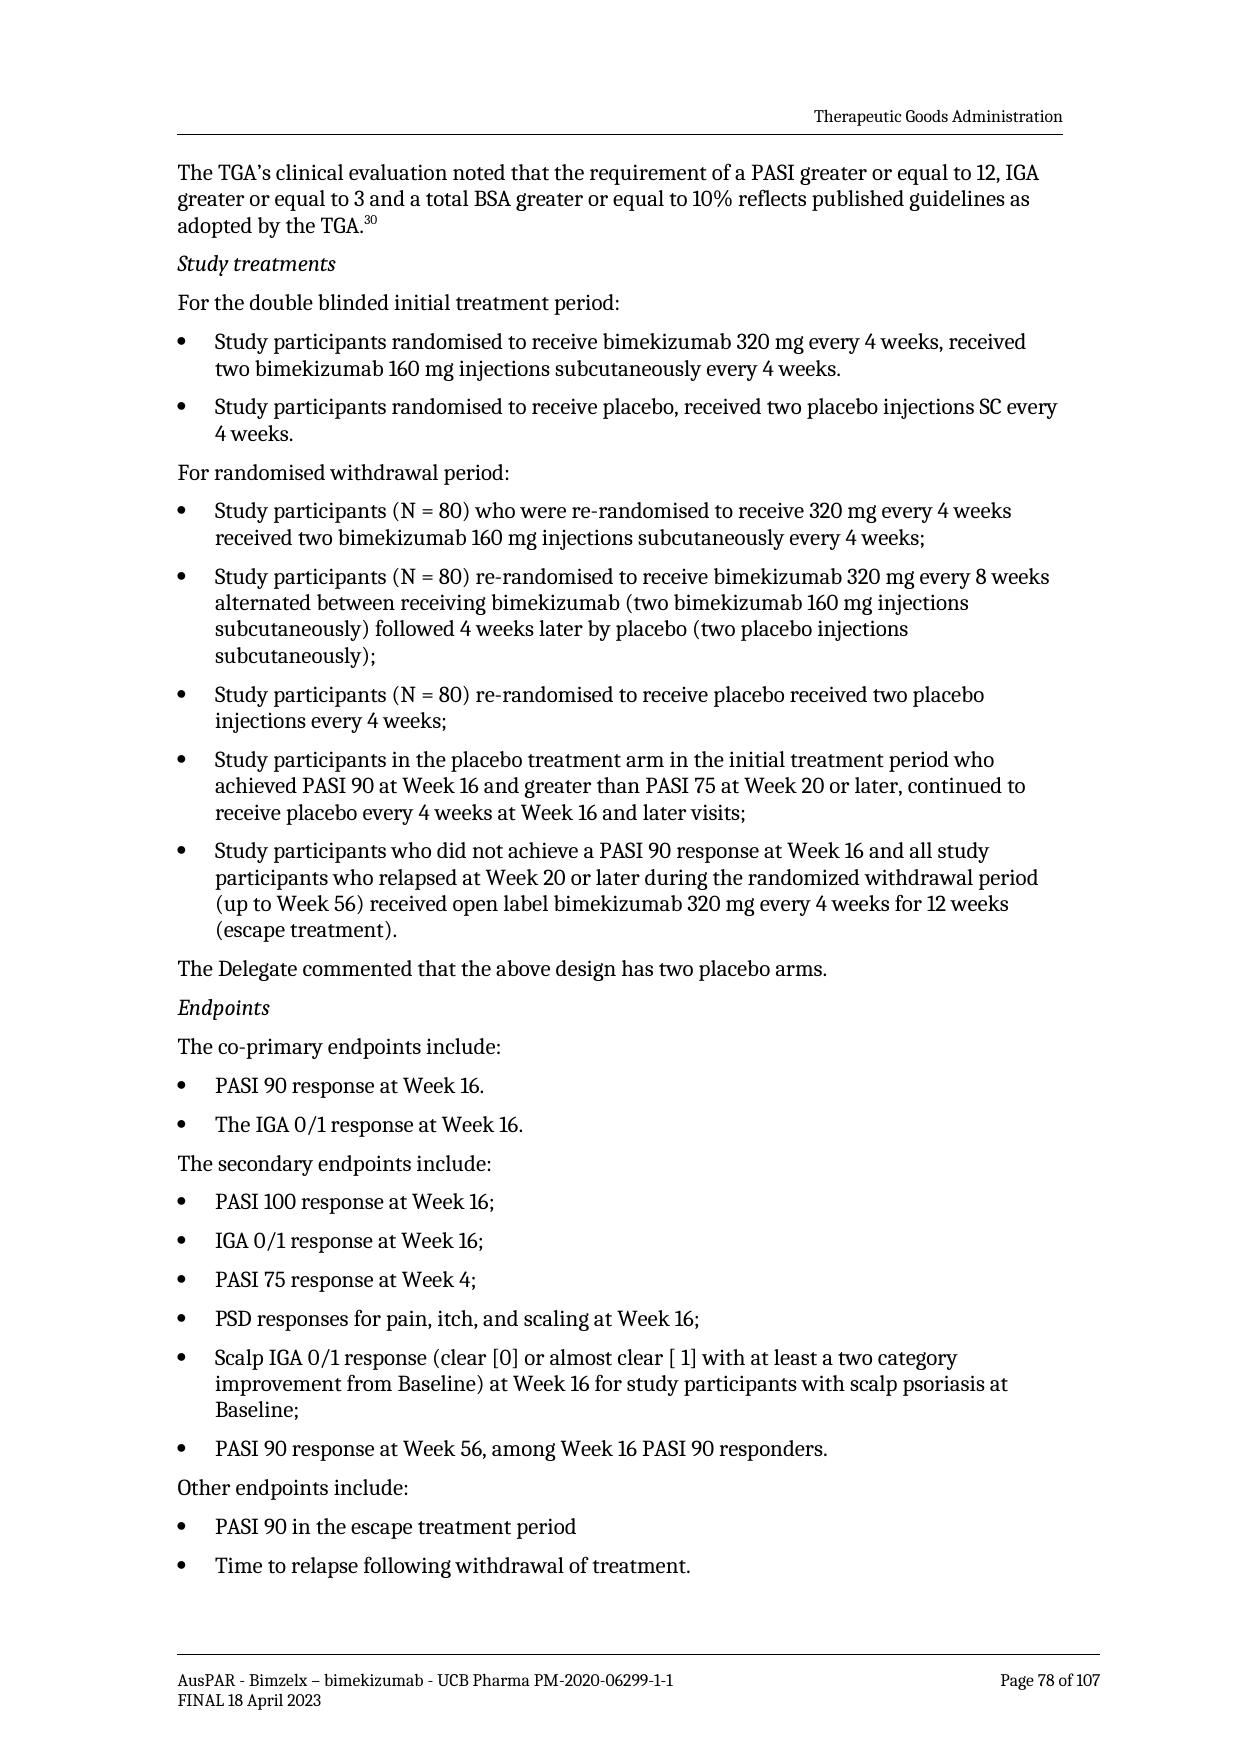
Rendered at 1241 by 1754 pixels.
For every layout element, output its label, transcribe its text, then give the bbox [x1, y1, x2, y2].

list Study participants in the placebo treatment arm in the initial treatment period who achieved PASI 90 at Week 16 and greater than PASI 75 at Week 20 or later, continued to receive placebo every 4 weeks at Week 16 and later visits; [177, 747, 1063, 826]
list For randomised withdrawal period: [177, 459, 1063, 486]
text For the double blinded initial treatment period: [177, 290, 1063, 316]
list Study participants randomised to receive placebo, received two placebo injections SC every 4 weeks. [177, 394, 1063, 447]
list PASI 90 in the escape treatment period [177, 1514, 1063, 1540]
list PASI 90 response at Week 56, among Week 16 PASI 90 responders. [177, 1436, 1063, 1462]
subtitle Study treatments [177, 251, 1063, 278]
list Study participants randomised to receive bimekizumab 320 mg every 4 weeks, received two bimekizumab 160 mg injections subcutaneously every 4 weeks. [177, 329, 1063, 382]
list IGA 0/1 response at Week 16; [177, 1228, 1063, 1254]
list The IGA 0/1 response at Week 16. [177, 1111, 1063, 1138]
list Study participants (N = 80) re-randomised to receive bimekizumab 320 mg every 8 weeks alternated between receiving bimekizumab (two bimekizumab 160 mg injections subcutaneously) followed 4 weeks later by placebo (two placebo injections subcutaneously); [177, 563, 1063, 669]
list PSD responses for pain, itch, and scaling at Week 16; [177, 1306, 1063, 1332]
list PASI 100 response at Week 16; [177, 1189, 1063, 1216]
list Scalp IGA 0/1 response (clear [0] or almost clear [ 1] with at least a two category improvement from Baseline) at Week 16 for study participants with scalp psoriasis at Baseline; [177, 1344, 1063, 1424]
text Other endpoints include: [177, 1475, 1063, 1501]
subtitle Endpoints [177, 995, 1063, 1021]
list Study participants (N = 80) who were re-randomised to receive 320 mg every 4 weeks received two bimekizumab 160 mg injections subcutaneously every 4 weeks; [177, 498, 1063, 551]
text The co-primary endpoints include: [177, 1034, 1063, 1060]
list Study participants (N = 80) re-randomised to receive placebo received two placebo injections every 4 weeks; [177, 681, 1063, 734]
list Study participants who did not achieve a PASI 90 response at Week 16 and all study participants who relapsed at Week 20 or later during the randomized withdrawal period (up to Week 56) received open label bimekizumab 320 mg every 4 weeks for 12 weeks (escape treatment). [177, 838, 1063, 943]
list PASI 90 response at Week 16. [177, 1073, 1063, 1099]
text The secondary endpoints include: [177, 1150, 1063, 1177]
text The Delegate commented that the above design has two placebo arms. [177, 956, 1063, 982]
list PASI 75 response at Week 4; [177, 1267, 1063, 1293]
text The TGA’s clinical evaluation noted that the requirement of a PASI greater or equal to 12, IGA greater or equal to 3 and a total BSA greater or equal to 10% reflects published guidelines as adopted by the TGA.30 [177, 160, 1063, 239]
list Time to relapse following withdrawal of treatment. [177, 1553, 1063, 1579]
